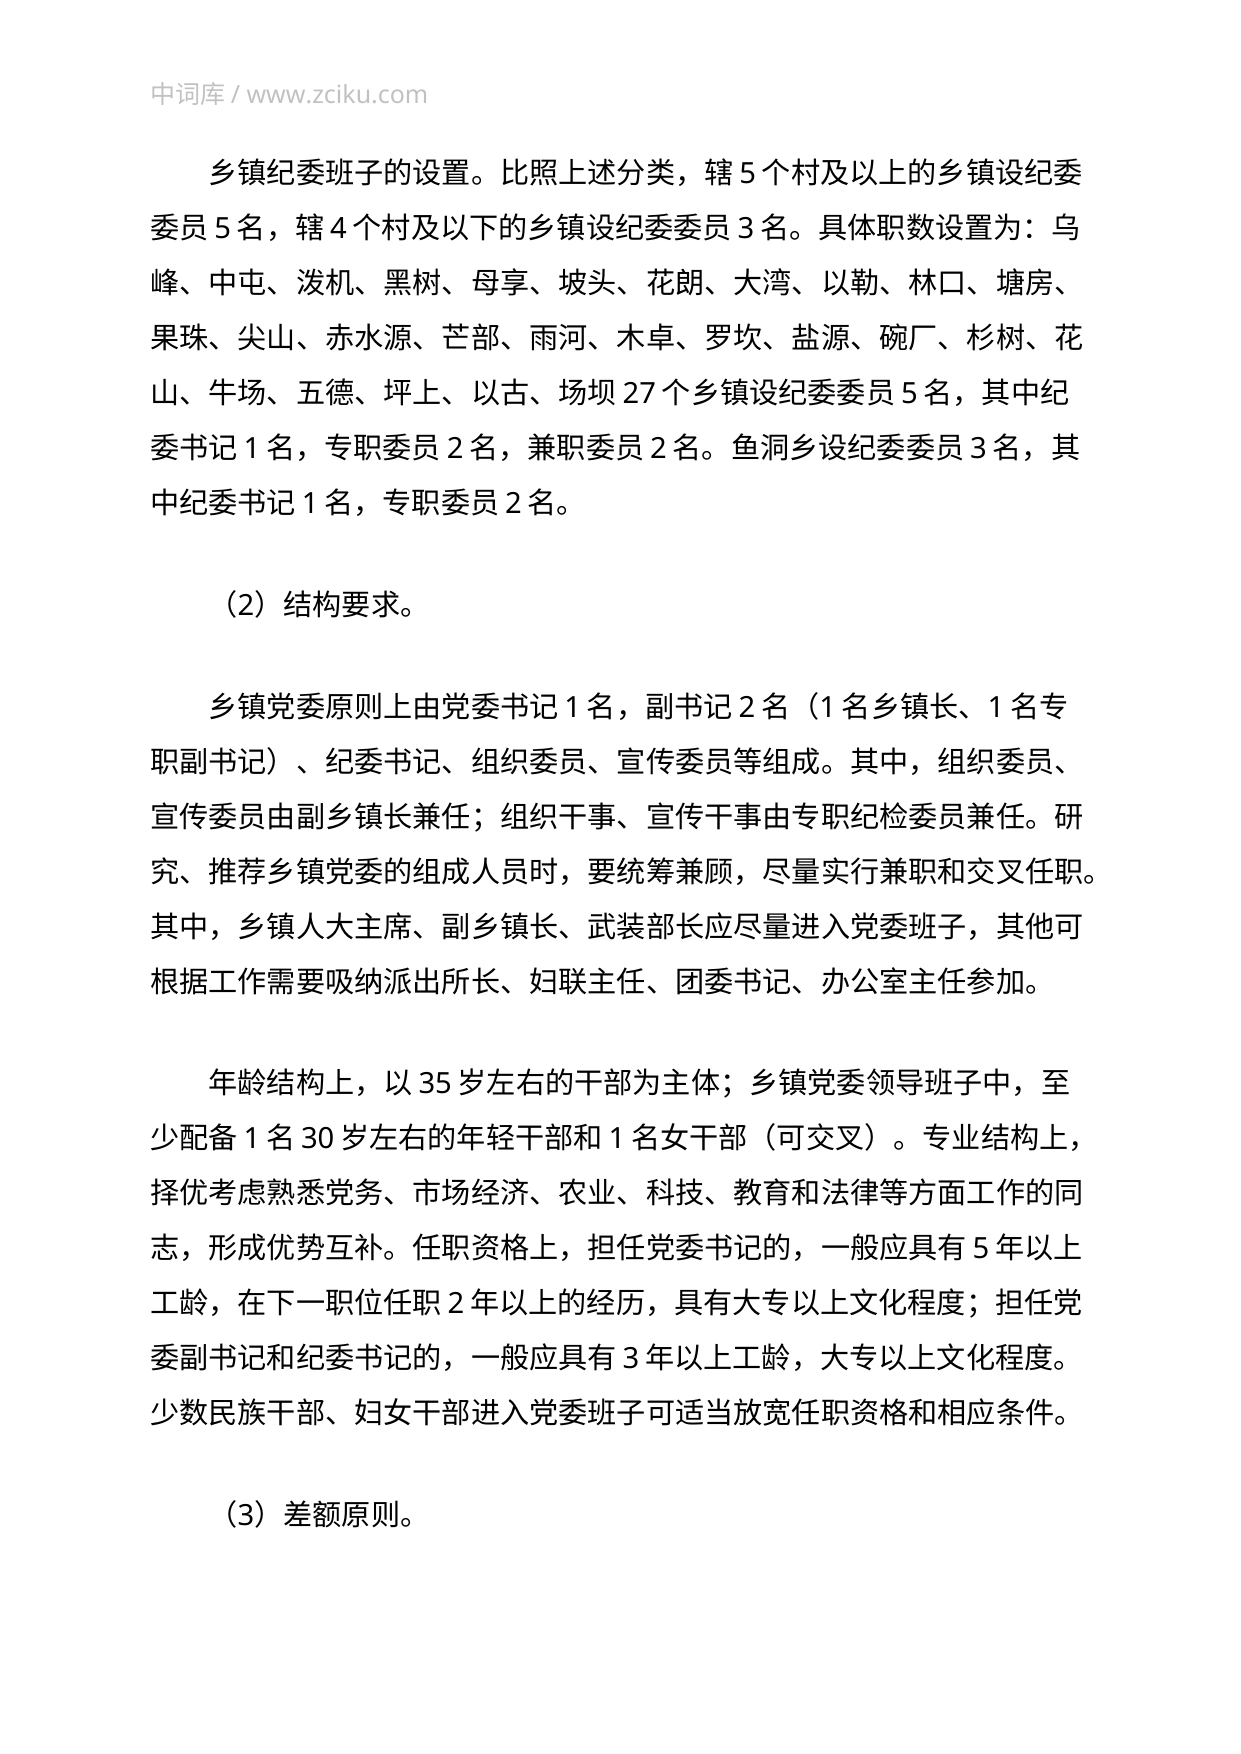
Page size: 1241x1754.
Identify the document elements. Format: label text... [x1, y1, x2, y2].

text 乡镇党委原则上由党委书记1名，副书记2名（1名乡镇长、1名专职副书记）、纪委书记、组织委员、宣传委员等组成。其中，组织委员、宣传委员由副乡镇长兼任；组织干事、宣传干事由专职纪检委员兼任。研究、推荐乡镇党委的组成人员时，要统筹兼顾，尽量实行兼职和交叉任职。其中，乡镇人大主席、副乡镇长、武装部长应尽量进入党委班子，其他可根据工作需要吸纳派出所长、妇联主任、团委书记、办公室主任参加。 [150, 684, 1090, 1001]
text 乡镇纪委班子的设置。比照上述分类，辖5个村及以上的乡镇设纪委委员5名，辖4个村及以下的乡镇设纪委委员3名。具体职数设置为：乌峰、中屯、泼机、黑树、母享、坡头、花朗、大湾、以勒、林口、塘房、果珠、尖山、赤水源、芒部、雨河、木卓、罗坎、盐源、碗厂、杉树、花山、牛场、五德、坪上、以古、场坝27个乡镇设纪委委员5名，其中纪委书记1名，专职委员2名，兼职委员2名。鱼洞乡设纪委委员3名，其中纪委书记1名，专职委员2名。 [150, 150, 1090, 522]
text （3）差额原则。 [150, 1492, 1090, 1534]
text （2）结构要求。 [150, 582, 1090, 624]
text 年龄结构上，以35岁左右的干部为主体；乡镇党委领导班子中，至少配备1名30岁左右的年轻干部和1名女干部（可交叉）。专业结构上，择优考虑熟悉党务、市场经济、农业、科技、教育和法律等方面工作的同志，形成优势互补。任职资格上，担任党委书记的，一般应具有5年以上工龄，在下一职位任职2年以上的经历，具有大专以上文化程度；担任党委副书记和纪委书记的，一般应具有3年以上工龄，大专以上文化程度。少数民族干部、妇女干部进入党委班子可适当放宽任职资格和相应条件。 [150, 1060, 1090, 1432]
